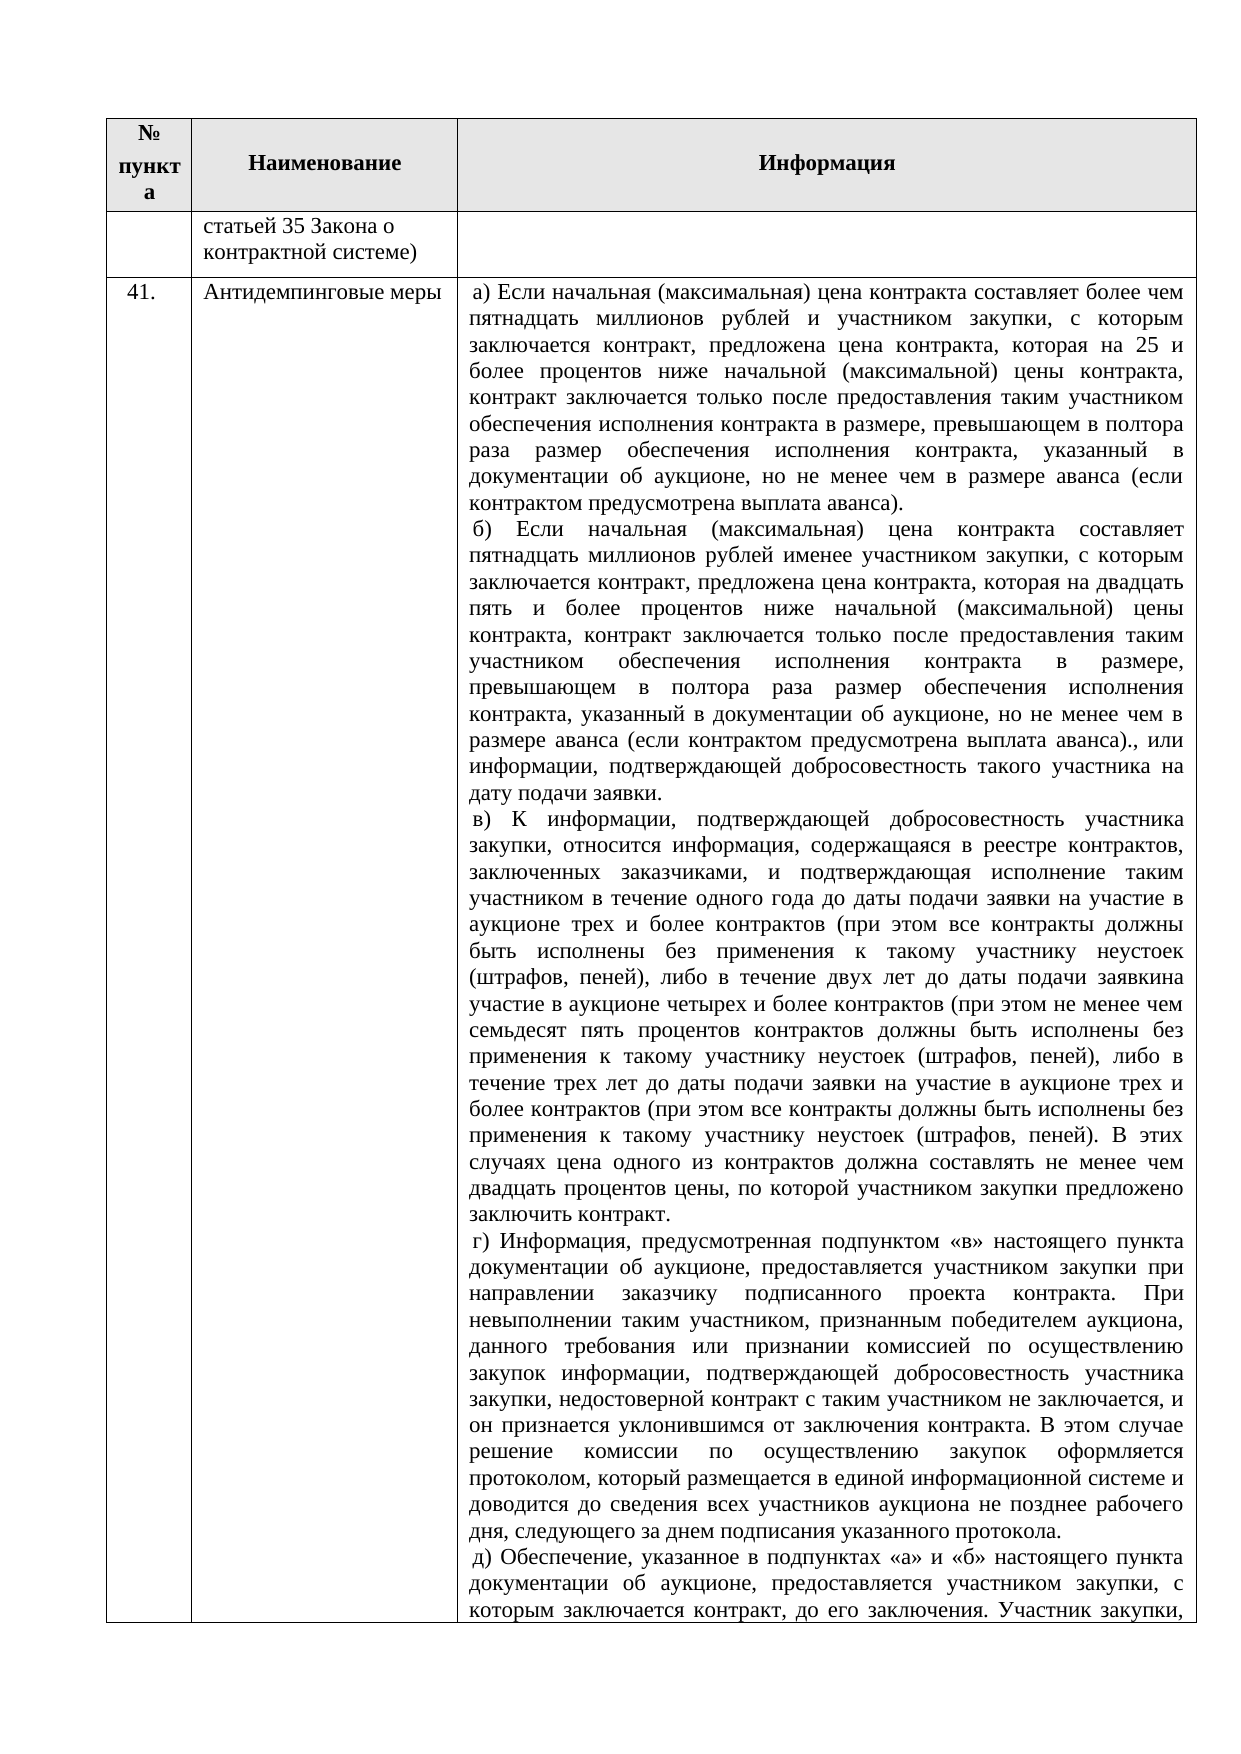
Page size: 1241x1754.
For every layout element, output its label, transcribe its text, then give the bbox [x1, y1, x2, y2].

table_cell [192, 212, 457, 277]
table_cell [107, 278, 191, 1622]
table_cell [458, 278, 1196, 1622]
table_header № пункта [107, 119, 191, 211]
table_cell Антидемпинговые меры [192, 278, 457, 1622]
table_cell [107, 212, 191, 277]
table_header Наименование [192, 119, 457, 211]
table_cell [458, 212, 1196, 277]
table_header Информация [458, 119, 1196, 211]
